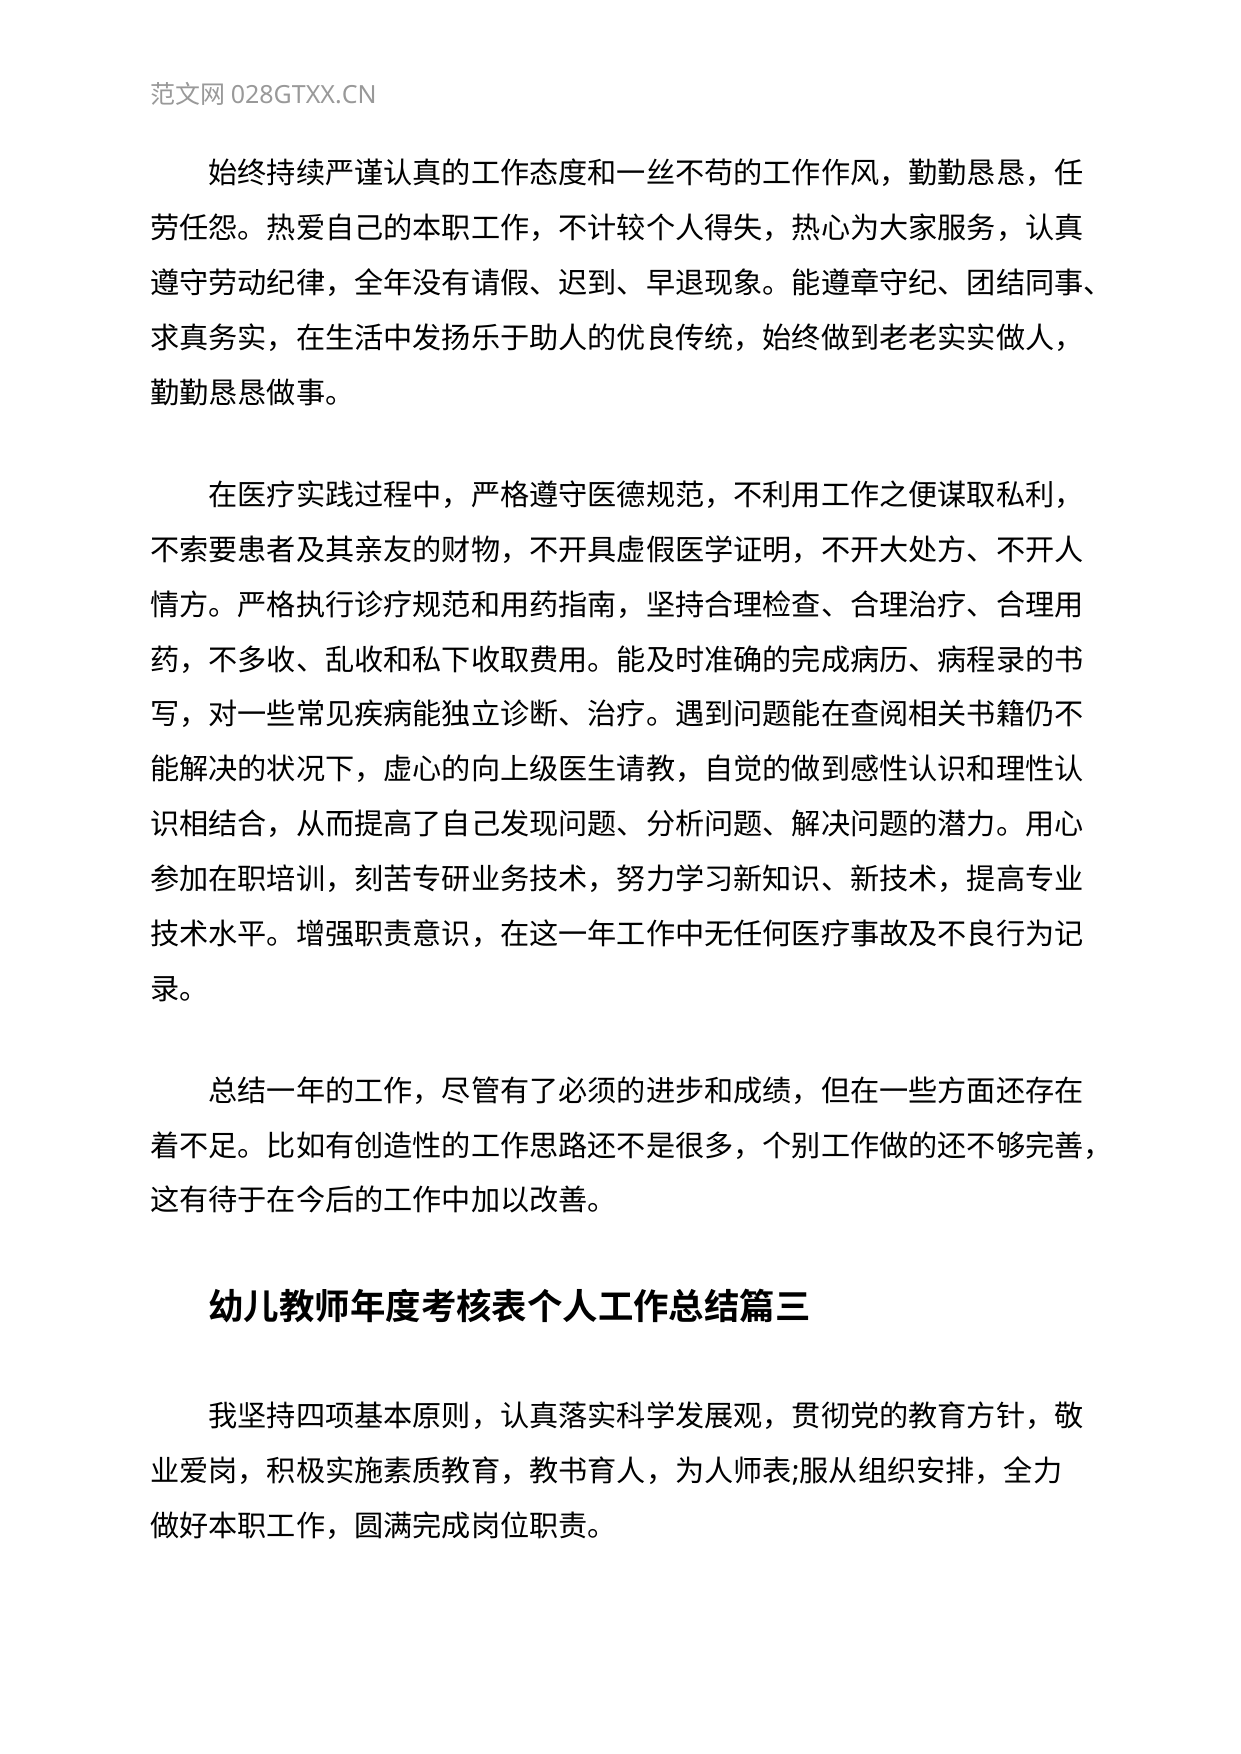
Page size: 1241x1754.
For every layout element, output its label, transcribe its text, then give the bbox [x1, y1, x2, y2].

text 始终持续严谨认真的工作态度和一丝不苟的工作作风，勤勤恳恳，任劳任怨。热爱自己的本职工作，不计较个人得失，热心为大家服务，认真遵守劳动纪律，全年没有请假、迟到、早退现象。能遵章守纪、团结同事、求真务实，在生活中发扬乐于助人的优良传统，始终做到老老实实做人，勤勤恳恳做事。 [150, 150, 1090, 412]
text 幼儿教师年度考核表个人工作总结篇三 [150, 1279, 1090, 1330]
text 我坚持四项基本原则，认真落实科学发展观，贯彻党的教育方针，敬业爱岗，积极实施素质教育，教书育人，为人师表;服从组织安排，全力做好本职工作，圆满完成岗位职责。 [150, 1392, 1090, 1544]
text 总结一年的工作，尽管有了必须的进步和成绩，但在一些方面还存在着不足。比如有创造性的工作思路还不是很多，个别工作做的还不够完善，这有待于在今后的工作中加以改善。 [150, 1067, 1090, 1219]
text 在医疗实践过程中，严格遵守医德规范，不利用工作之便谋取私利，不索要患者及其亲友的财物，不开具虚假医学证明，不开大处方、不开人情方。严格执行诊疗规范和用药指南，坚持合理检查、合理治疗、合理用药，不多收、乱收和私下收取费用。能及时准确的完成病历、病程录的书写，对一些常见疾病能独立诊断、治疗。遇到问题能在查阅相关书籍仍不能解决的状况下，虚心的向上级医生请教，自觉的做到感性认识和理性认识相结合，从而提高了自己发现问题、分析问题、解决问题的潜力。用心参加在职培训，刻苦专研业务技术，努力学习新知识、新技术，提高专业技术水平。增强职责意识，在这一年工作中无任何医疗事故及不良行为记录。 [150, 471, 1090, 1008]
